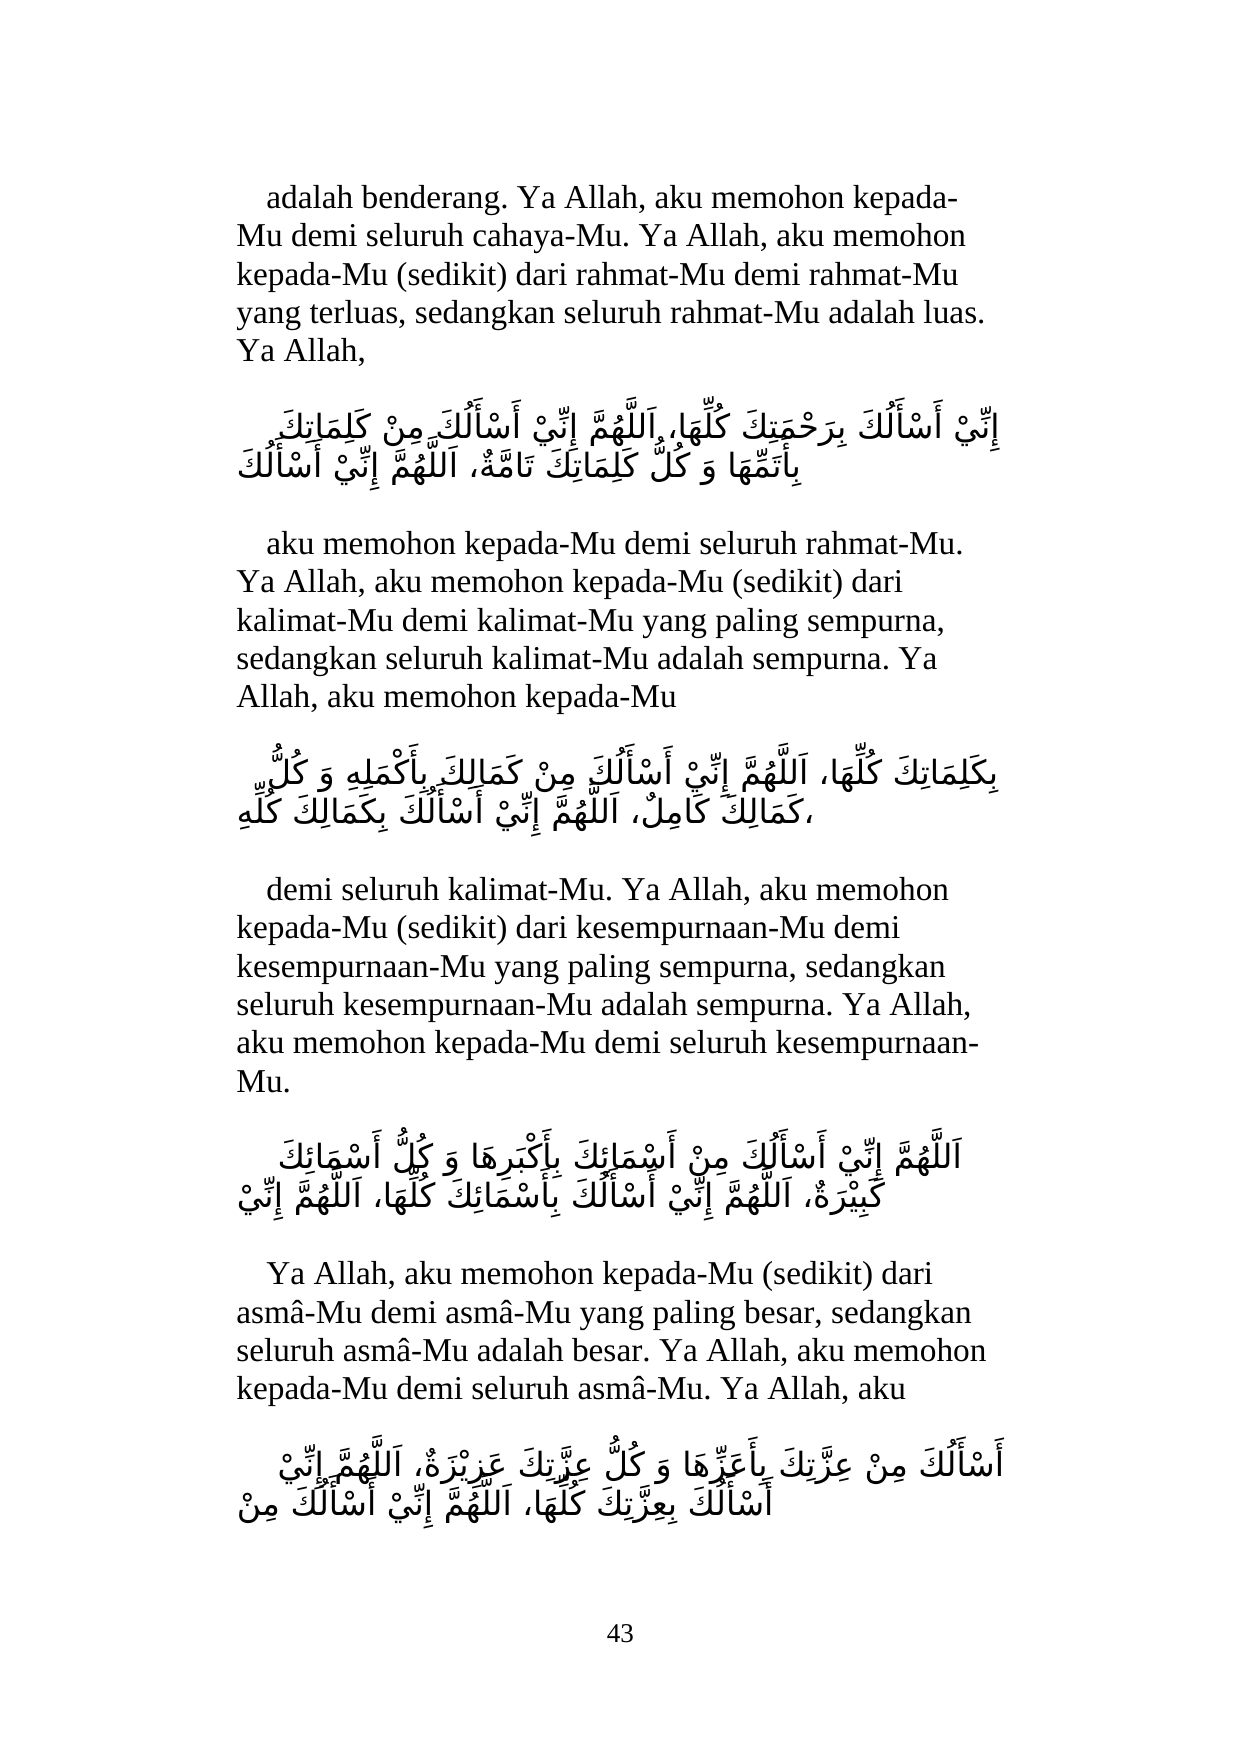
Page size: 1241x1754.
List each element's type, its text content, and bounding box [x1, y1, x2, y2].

text aku memohon kepada-Mu demi seluruh rahmat-Mu. Ya Allah, aku memohon kepada-Mu (sedikit) dari kalimat-Mu demi kalimat-Mu yang paling sempurna, sedangkan seluruh kalimat-Mu adalah sempurna. Ya Allah, aku memohon kepada-Mu [236, 523, 1004, 715]
text demi seluruh kalimat-Mu. Ya Allah, aku memohon kepada-Mu (sedikit) dari kesempurnaan-Mu demi kesempurnaan-Mu yang paling sempurna, sedangkan seluruh kesempurnaan-Mu adalah sempurna. Ya Allah, aku memohon kepada-Mu demi seluruh kesempurnaan-Mu. [236, 869, 1004, 1099]
text بِكَلِمَاتِكَ كُلِّهَا، اَللَّهُمَّ إِنِّيْ أَسْأَلُكَ مِنْ كَمَالِكَ بِأَكْمَلِهِ وَ كُلُّ كَمَالِكَ كَامِلٌ، اَللَّهُمَّ إِنِّيْ أَسْأَلُكَ بِكَمَالِكَ كُلِّهِ، [236, 753, 1004, 831]
text adalah benderang. Ya Allah, aku memohon kepada-Mu demi seluruh cahaya-Mu. Ya Allah, aku memohon kepada-Mu (sedikit) dari rahmat-Mu demi rahmat-Mu yang terluas, sedangkan seluruh rahmat-Mu adalah luas. Ya Allah, [236, 177, 1004, 369]
text اَللَّهُمَّ إِنِّيْ أَسْأَلُكَ مِنْ أَسْمَائِكَ بِأَكْبَرِهَا وَ كُلُّ أَسْمَائِكَ كَبِيْرَةٌ، اَللَّهُمَّ إِنِّيْ أَسْأَلُكَ بِأَسْمَائِكَ كُلِّهَا، اَللَّهُمَّ إِنِّيْ [236, 1138, 1004, 1215]
text Ya Allah, aku memohon kepada-Mu (sedikit) dari asmâ-Mu demi asmâ-Mu yang paling besar, sedangkan seluruh asmâ-Mu adalah besar. Ya Allah, aku memohon kepada-Mu demi seluruh asmâ-Mu. Ya Allah, aku [236, 1254, 1004, 1407]
text إِنِّيْ أَسْأَلُكَ بِرَحْمَتِكَ كُلِّهَا، اَللَّهُمَّ إِنِّيْ أَسْأَلُكَ مِنْ كَلِمَاتِكَ بِأَتَمِّهَا وَ كُلُّ كَلِمَاتِكَ تَامَّةٌ، اَللَّهُمَّ إِنِّيْ أَسْأَلُكَ [236, 407, 1004, 485]
text أَسْأَلُكَ مِنْ عِزَّتِكَ بِأَعَزِّهَا وَ كُلُّ عِزَّتِكَ عَزِيْزَةٌ، اَللَّهُمَّ إِنِّيْ أَسْأَلُكَ بِعِزَّتِكَ كُلِّهَا، اَللَّهُمَّ إِنِّيْ أَسْأَلُكَ مِنْ [236, 1445, 1004, 1523]
